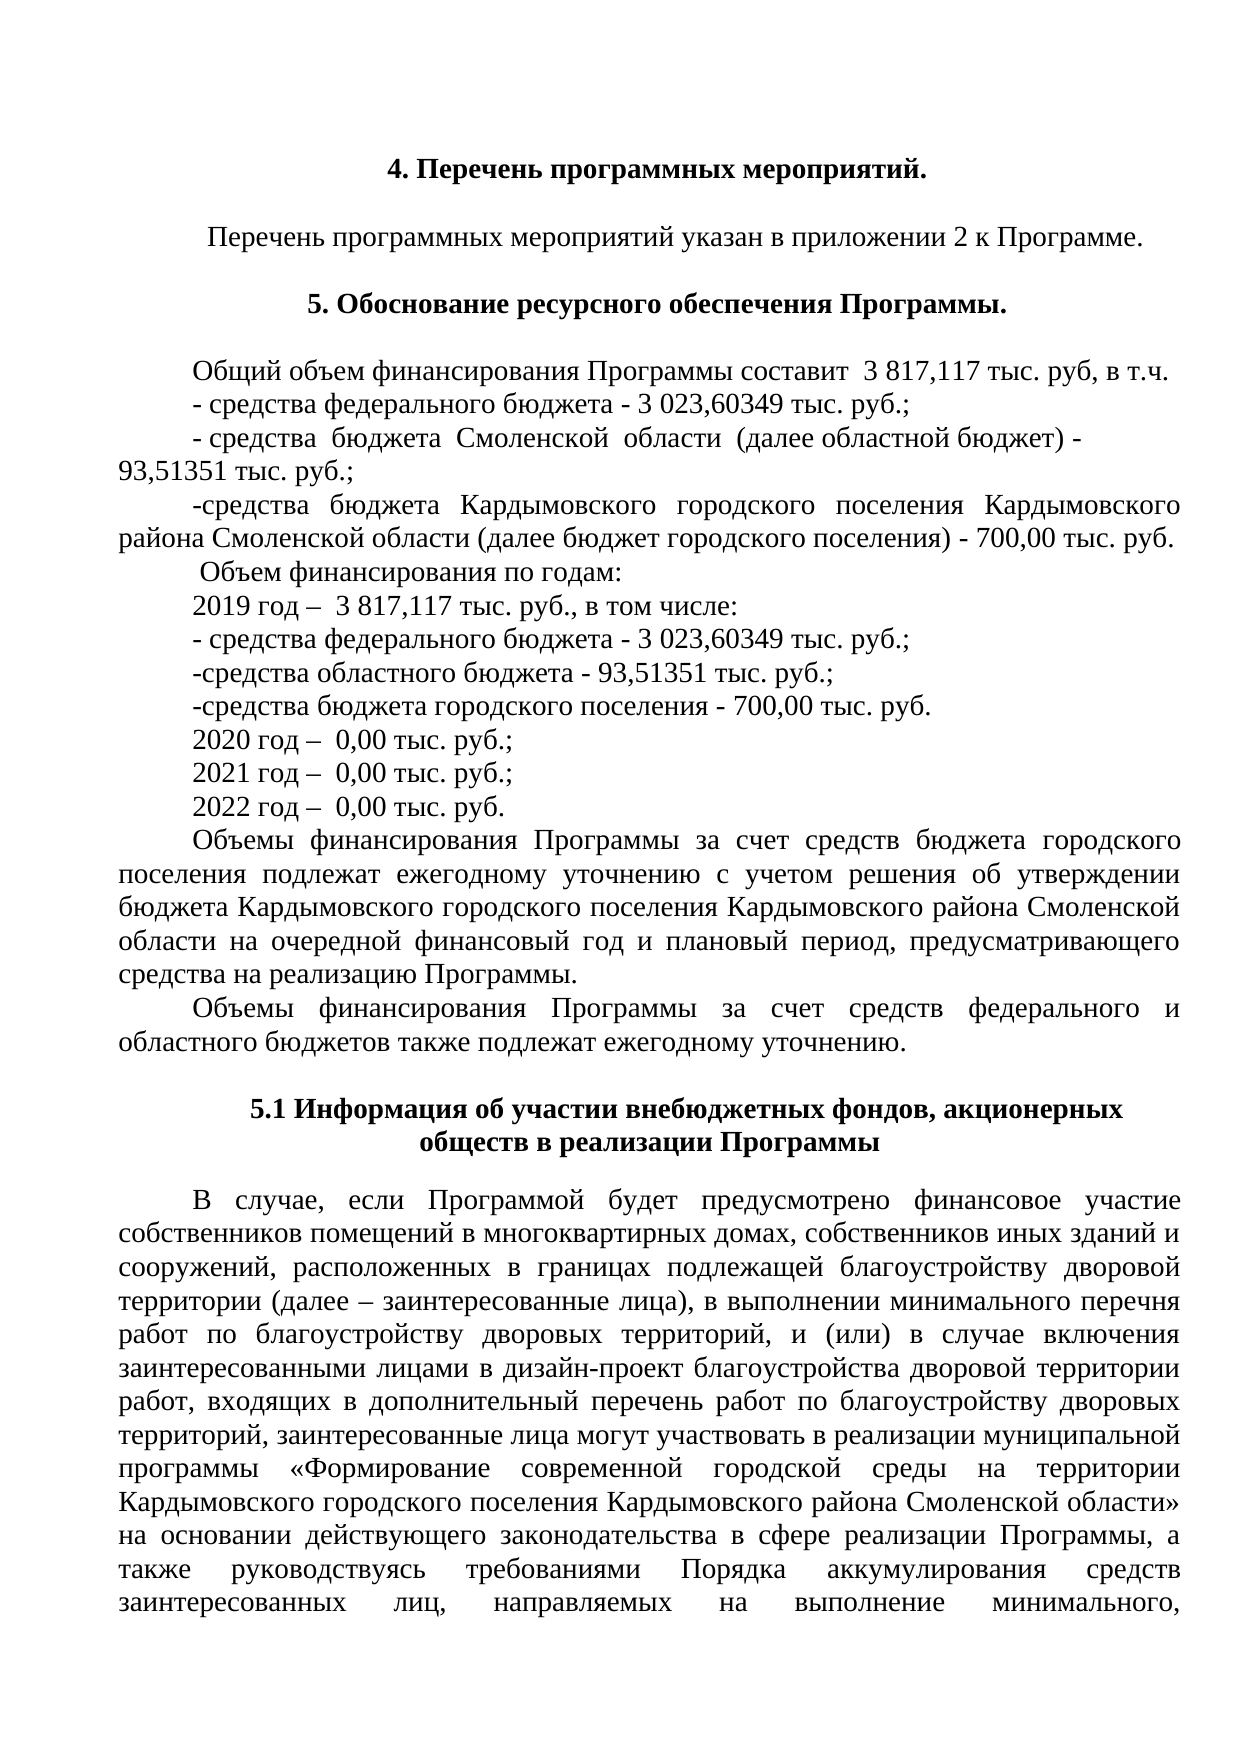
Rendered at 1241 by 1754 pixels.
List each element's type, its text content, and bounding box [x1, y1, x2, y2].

text - средства федерального бюджета - 3 023,60349 тыс. руб.; [118, 386, 1181, 420]
text - средства бюджета Смоленской области (далее областной бюджет) - 93,51351 тыс. руб.; [118, 420, 1181, 487]
text 2020 год – 0,00 тыс. руб.; [118, 722, 1181, 755]
text Объемы финансирования Программы за счет средств бюджета городского поселения подлежат ежегодному уточнению с учетом решения об утверждении бюджета Кардымовского городского поселения Кардымовского района Смоленской области на очередной финансовый год и плановый период, предусматривающего средства на реализацию Программы. [118, 822, 1181, 990]
text 4. Перечень программных мероприятий. [133, 152, 1181, 185]
text Объем финансирования по годам: [118, 554, 1181, 588]
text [118, 1182, 1181, 1618]
text -средства бюджета Кардымовского городского поселения Кардымовского района Смоленской области (далее бюджет городского поселения) - 700,00 тыс. руб. [118, 487, 1181, 554]
text -средства областного бюджета - 93,51351 тыс. руб.; [118, 655, 1181, 688]
text 5.1 Информация об участии внебюджетных фондов, акционерных обществ в реализации Программы [118, 1091, 1181, 1158]
text 2019 год – 3 817,117 тыс. руб., в том числе: [118, 588, 1181, 621]
text 2022 год – 0,00 тыс. руб. [118, 789, 1181, 822]
text Объемы финансирования Программы за счет средств федерального и областного бюджетов также подлежат ежегодному уточнению. [118, 990, 1181, 1057]
text -средства бюджета городского поселения - 700,00 тыс. руб. [118, 688, 1181, 722]
text 2021 год – 0,00 тыс. руб.; [118, 755, 1181, 789]
text Перечень программных мероприятий указан в приложении 2 к Программе. [133, 219, 1181, 252]
text - средства федерального бюджета - 3 023,60349 тыс. руб.; [118, 621, 1181, 655]
text 5. Обоснование ресурсного обеспечения Программы. [133, 286, 1181, 319]
text Общий объем финансирования Программы составит 3 817,117 тыс. руб, в т.ч. [118, 353, 1181, 386]
